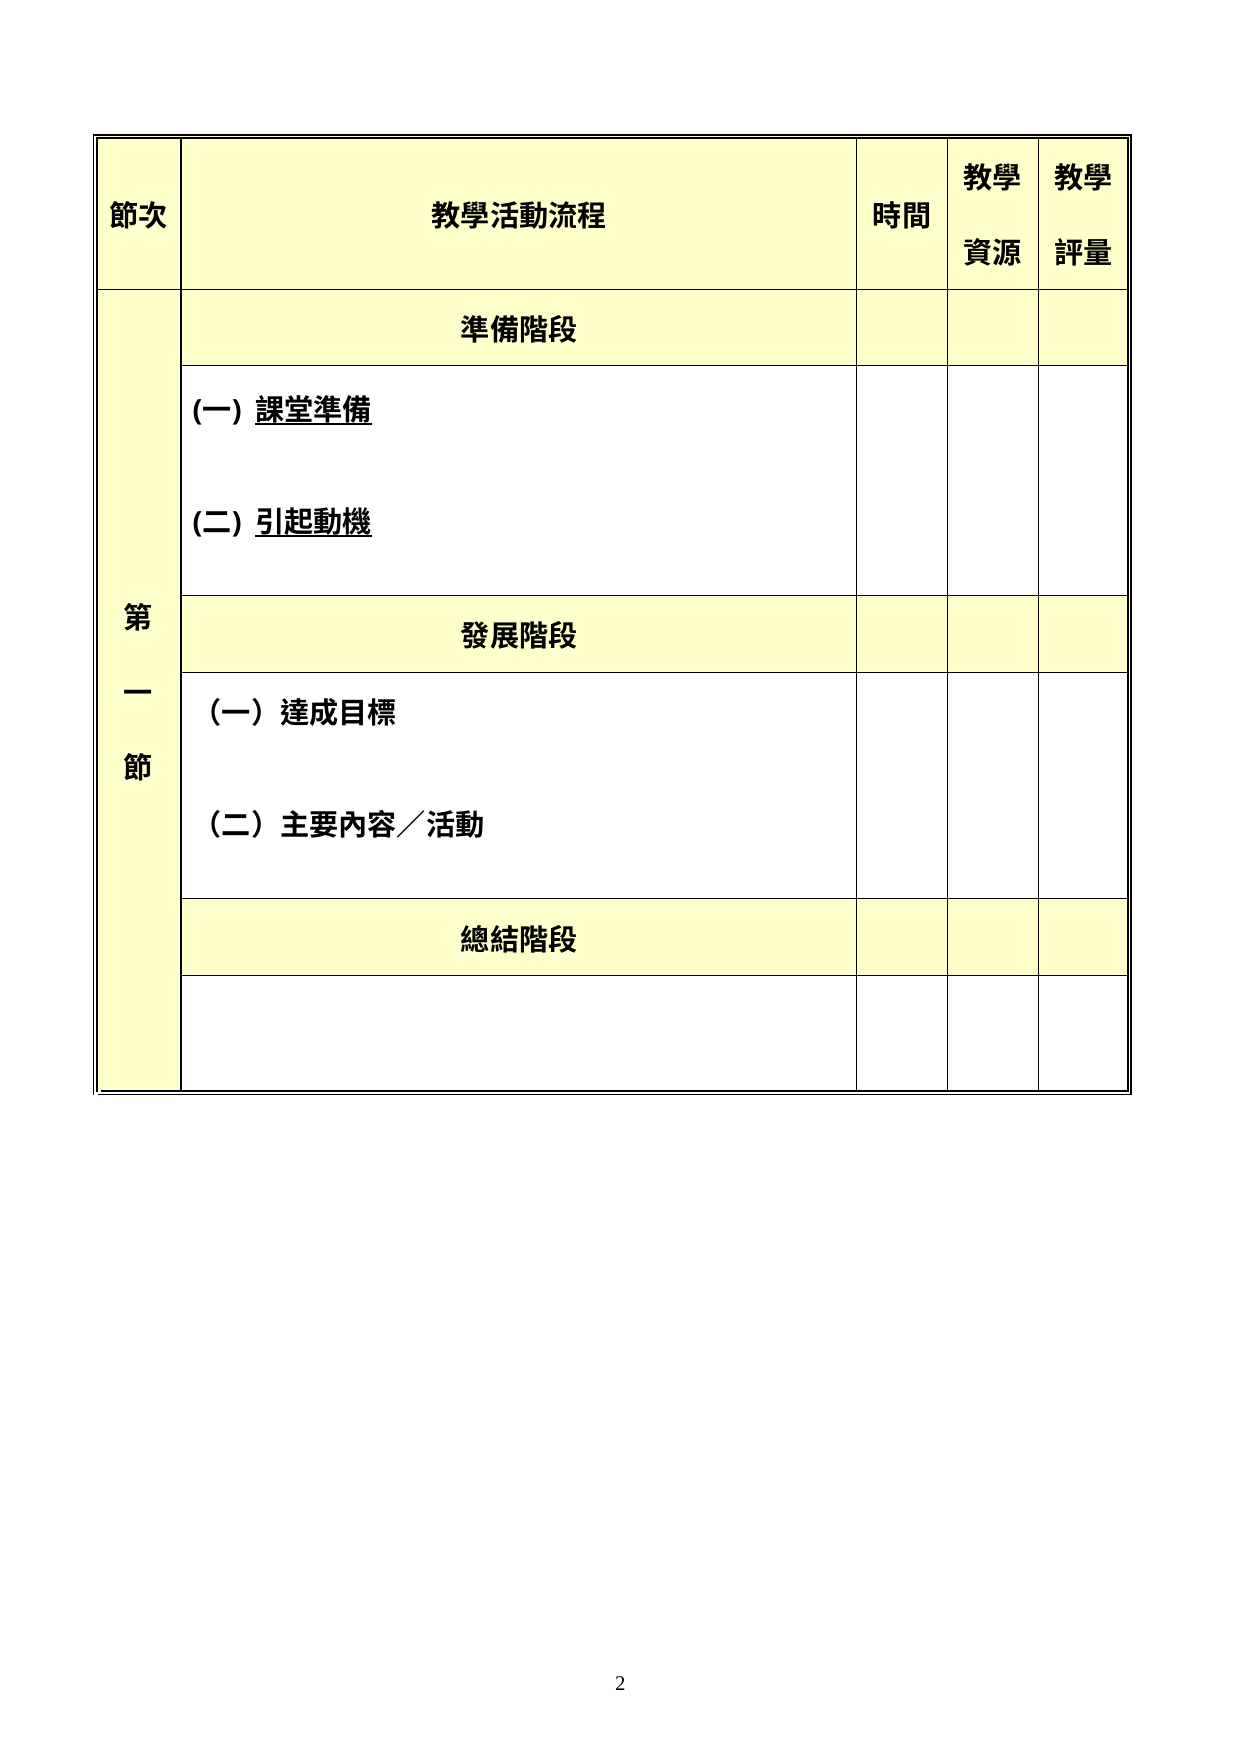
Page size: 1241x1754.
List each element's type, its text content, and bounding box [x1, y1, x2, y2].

table_cell （一）達成目標 （二）主要內容／活動 [182, 673, 856, 898]
table_header 時間 [857, 139, 947, 289]
table_cell [948, 899, 1038, 975]
table_cell [857, 366, 947, 595]
table_cell [1039, 899, 1127, 975]
table_cell [857, 673, 947, 898]
table_cell [1039, 596, 1127, 672]
table_cell [1039, 976, 1127, 1090]
table_cell [948, 290, 1038, 365]
table_cell [1039, 673, 1127, 898]
table_cell [857, 596, 947, 672]
table_cell [948, 366, 1038, 595]
table_cell [1039, 366, 1127, 595]
table_cell 發展階段 [182, 596, 856, 672]
table_header 教學資源 [948, 139, 1038, 289]
table_header 教學活動流程 [182, 139, 856, 289]
table_cell [182, 976, 856, 1090]
table_cell [1039, 290, 1127, 365]
table_cell 準備階段 [182, 290, 856, 365]
table_cell 第 一 節 [98, 290, 180, 1090]
table_cell [857, 899, 947, 975]
table_cell 總結階段 [182, 899, 856, 975]
table_header 節次 [98, 139, 180, 289]
table_cell 課堂準備 引起動機 [182, 366, 856, 595]
table_cell [857, 290, 947, 365]
table_cell [948, 976, 1038, 1090]
table_cell [948, 596, 1038, 672]
table_header 教學評量 [1039, 139, 1127, 289]
table_cell [948, 673, 1038, 898]
table_cell [857, 976, 947, 1090]
